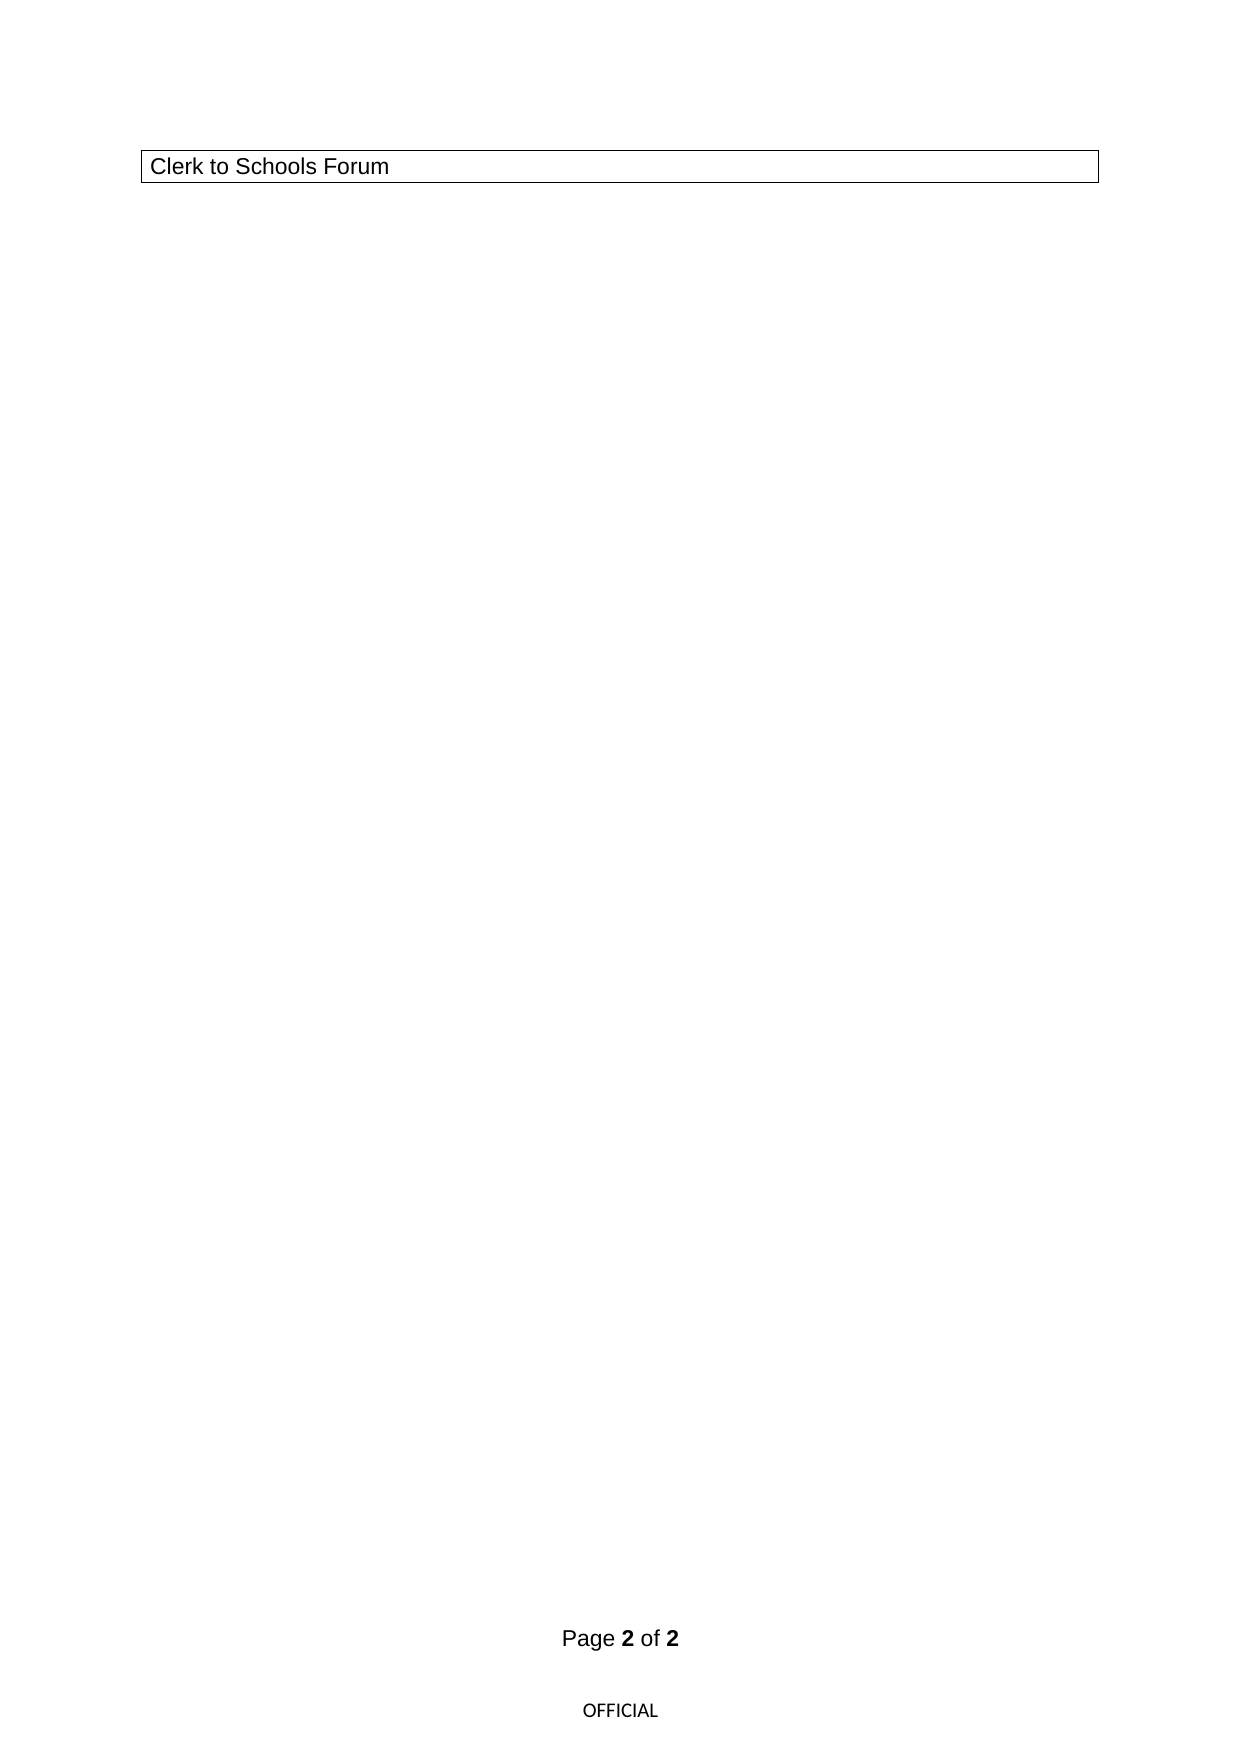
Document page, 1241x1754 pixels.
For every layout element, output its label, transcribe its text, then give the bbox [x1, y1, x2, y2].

text Clerk to Schools Forum [142, 151, 1098, 182]
